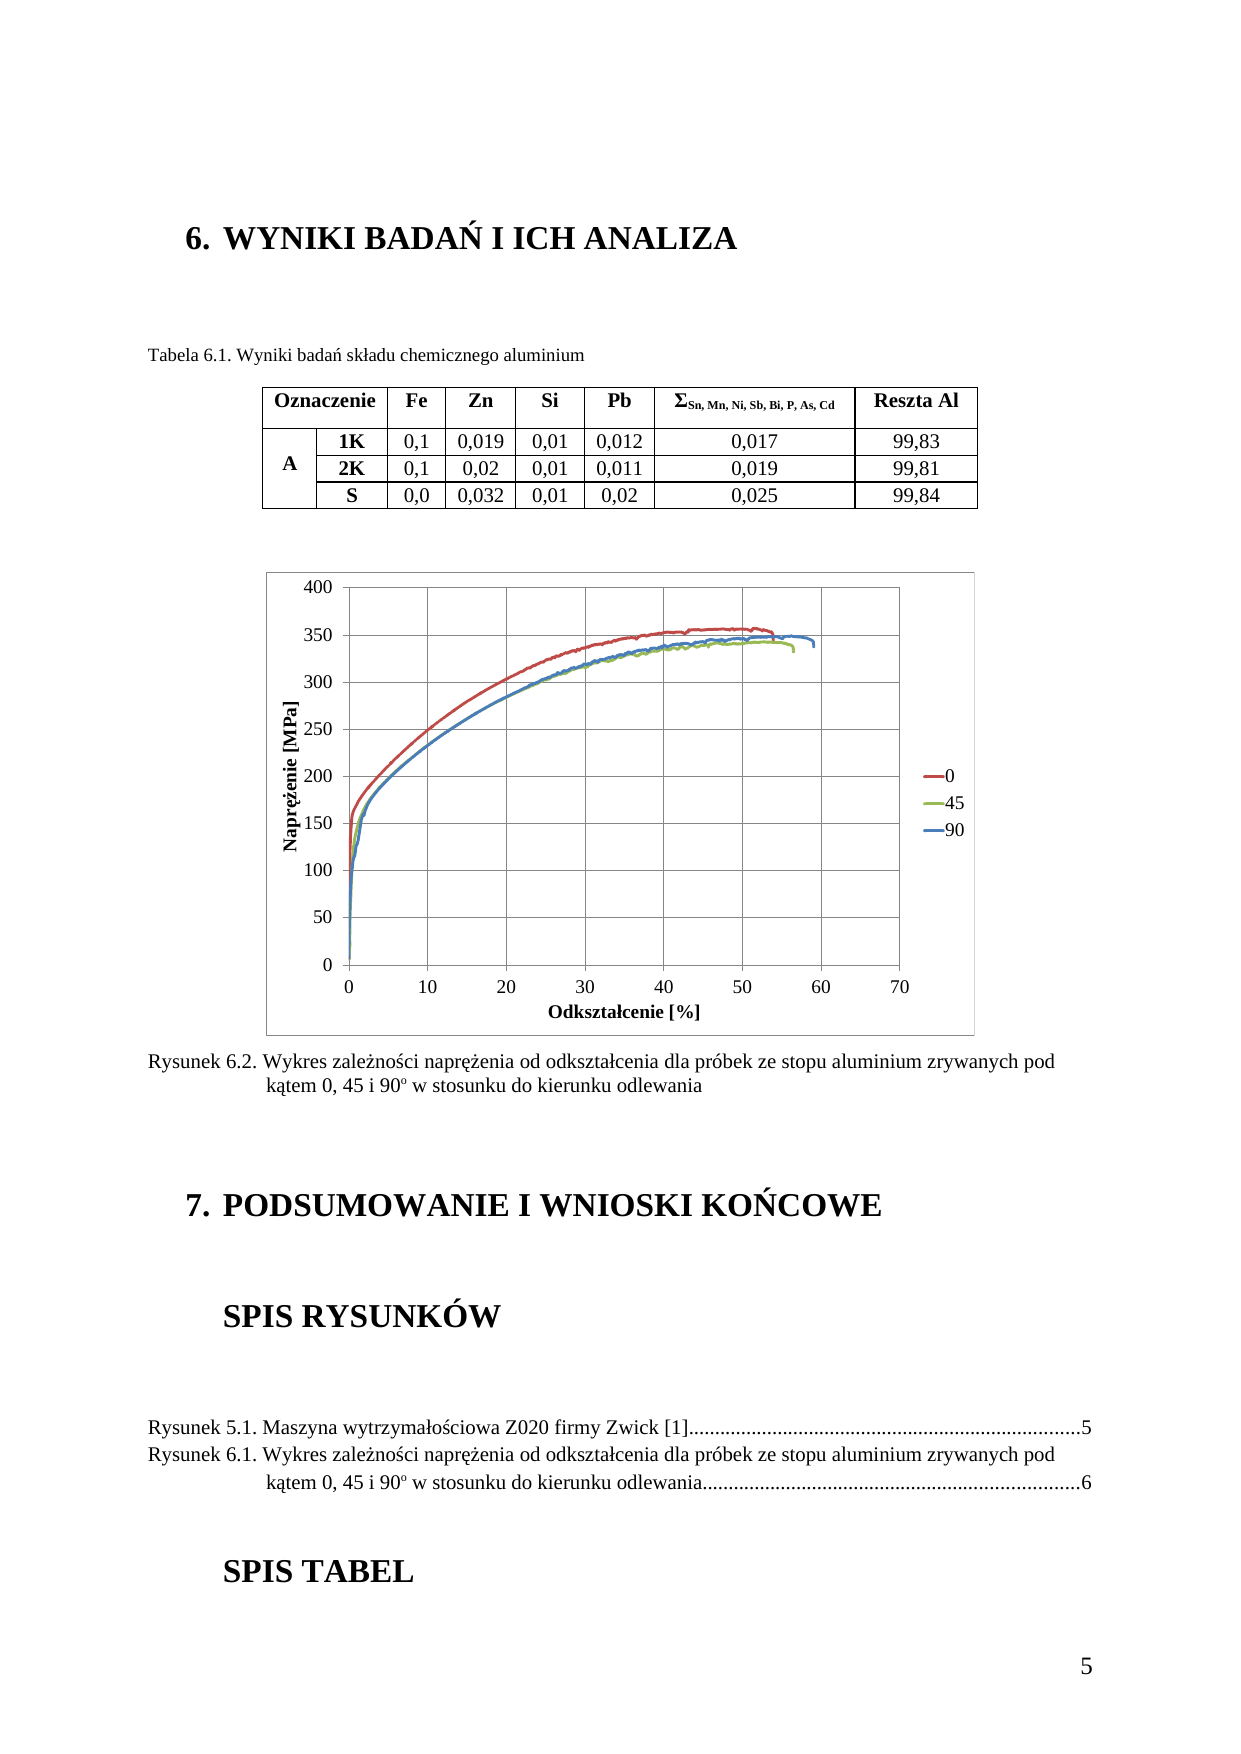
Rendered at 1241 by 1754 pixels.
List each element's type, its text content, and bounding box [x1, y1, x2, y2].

table_cell 0,02 [585, 483, 654, 508]
table_cell 99,84 [856, 483, 977, 508]
table_cell 1K [317, 429, 387, 455]
table_header Si [516, 388, 584, 428]
table_header Pb [585, 388, 654, 428]
table_header Reszta Al [856, 388, 977, 428]
table_cell 99,81 [856, 456, 977, 481]
table_cell 0,017 [655, 429, 854, 455]
table_cell 0,013 [516, 483, 584, 508]
subtitle SPIS TABEL [223, 1552, 1093, 1590]
table_cell 0,012 [516, 456, 584, 481]
table_cell A [263, 429, 316, 508]
table_cell 0,011 [585, 456, 654, 481]
text Rysunek 5.1. Maszyna wytrzymałościowa Z020 firmy Zwick [1] 5 [148, 1414, 1093, 1439]
table_cell S [317, 483, 387, 508]
table_cell 0,012 [585, 429, 654, 455]
table_cell 0,012 [516, 429, 584, 455]
table_cell 0,02 [446, 456, 515, 481]
table_header Fe [388, 388, 445, 428]
table_cell 2K [317, 456, 387, 481]
table_header Zn [446, 388, 515, 428]
table_cell 0,09 [388, 483, 445, 508]
table_cell 0,019 [655, 456, 854, 481]
table_cell 0,032 [446, 483, 515, 508]
table_header ΣSn, Mn, Ni, Sb, Bi, P, As, Cd [655, 388, 854, 428]
table_header Oznaczenie [263, 388, 387, 428]
table_cell 0,025 [655, 483, 854, 508]
table_cell 0,13 [388, 456, 445, 481]
subtitle WYNIKI BADAŃ I ICH ANALIZA [185, 218, 1093, 257]
table_cell 99,83 [856, 429, 977, 455]
text Rysunek 6.1. Wykres zależności naprężenia od odkształcenia dla próbek ze stopu aluminium zrywanych pod kątem 0, 45 i 90o w stosunku do kierunku odlewania 6 [148, 1442, 1093, 1494]
table_cell 0,019 [446, 429, 515, 455]
subtitle SPIS RYSUNKÓW [223, 1296, 1093, 1334]
text Tabela 6.1. Wyniki badań składu chemicznego aluminium [148, 344, 1093, 366]
table_cell 0,11 [388, 429, 445, 455]
subtitle PODSUMOWANIE I WNIOSKI KOŃCOWE [185, 1185, 1093, 1223]
